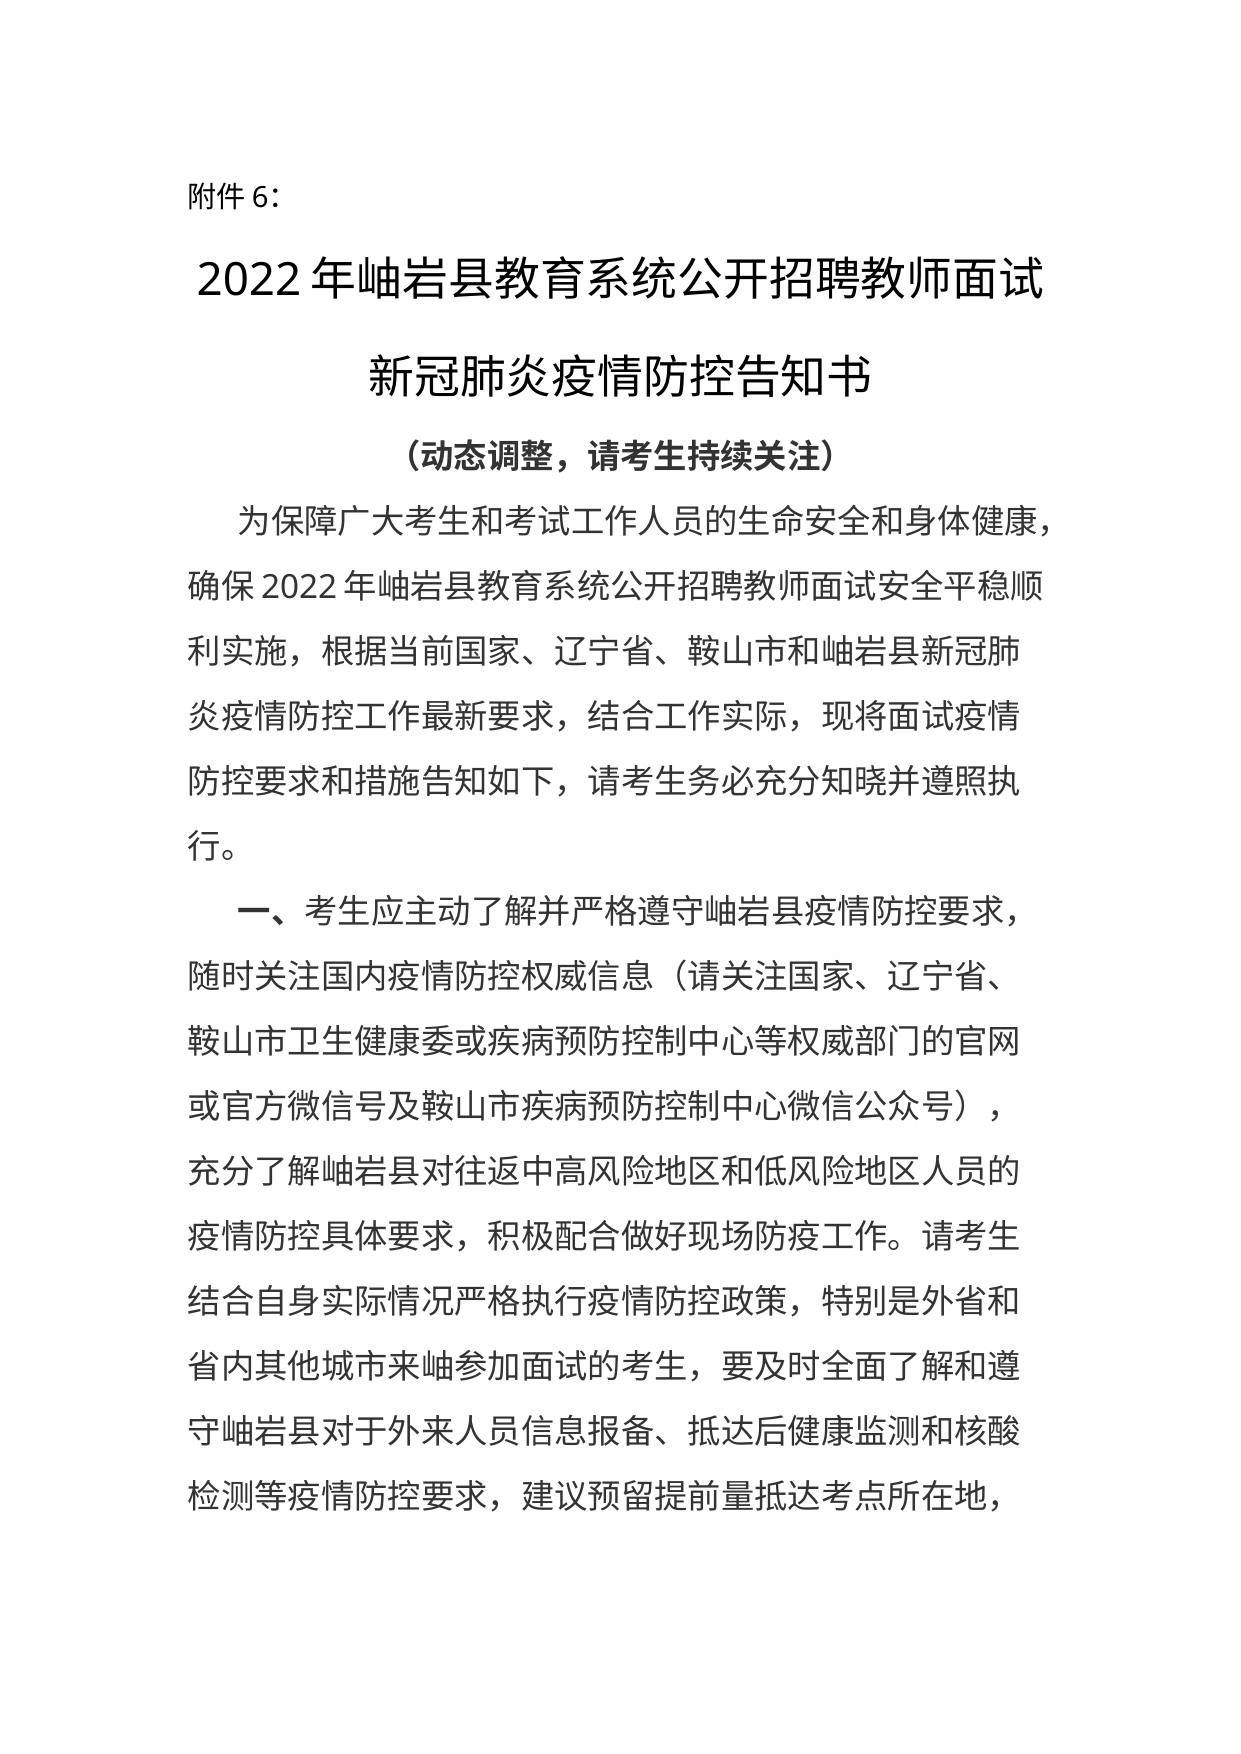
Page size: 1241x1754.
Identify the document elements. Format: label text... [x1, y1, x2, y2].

text 为保障广大考生和考试工作人员的生命安全和身体健康，确保2022年岫岩县教育系统公开招聘教师面试安全平稳顺利实施，根据当前国家、辽宁省、鞍山市和岫岩县新冠肺炎疫情防控工作最新要求，结合工作实际，现将面试疫情防控要求和措施告知如下，请考生务必充分知晓并遵照执行。 [187, 487, 1053, 877]
text 附件6： [187, 162, 1053, 227]
text 2022年岫岩县教育系统公开招聘教师面试新冠肺炎疫情防控告知书 [187, 227, 1053, 422]
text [187, 877, 1053, 1527]
text （动态调整，请考生持续关注） [187, 422, 1053, 487]
